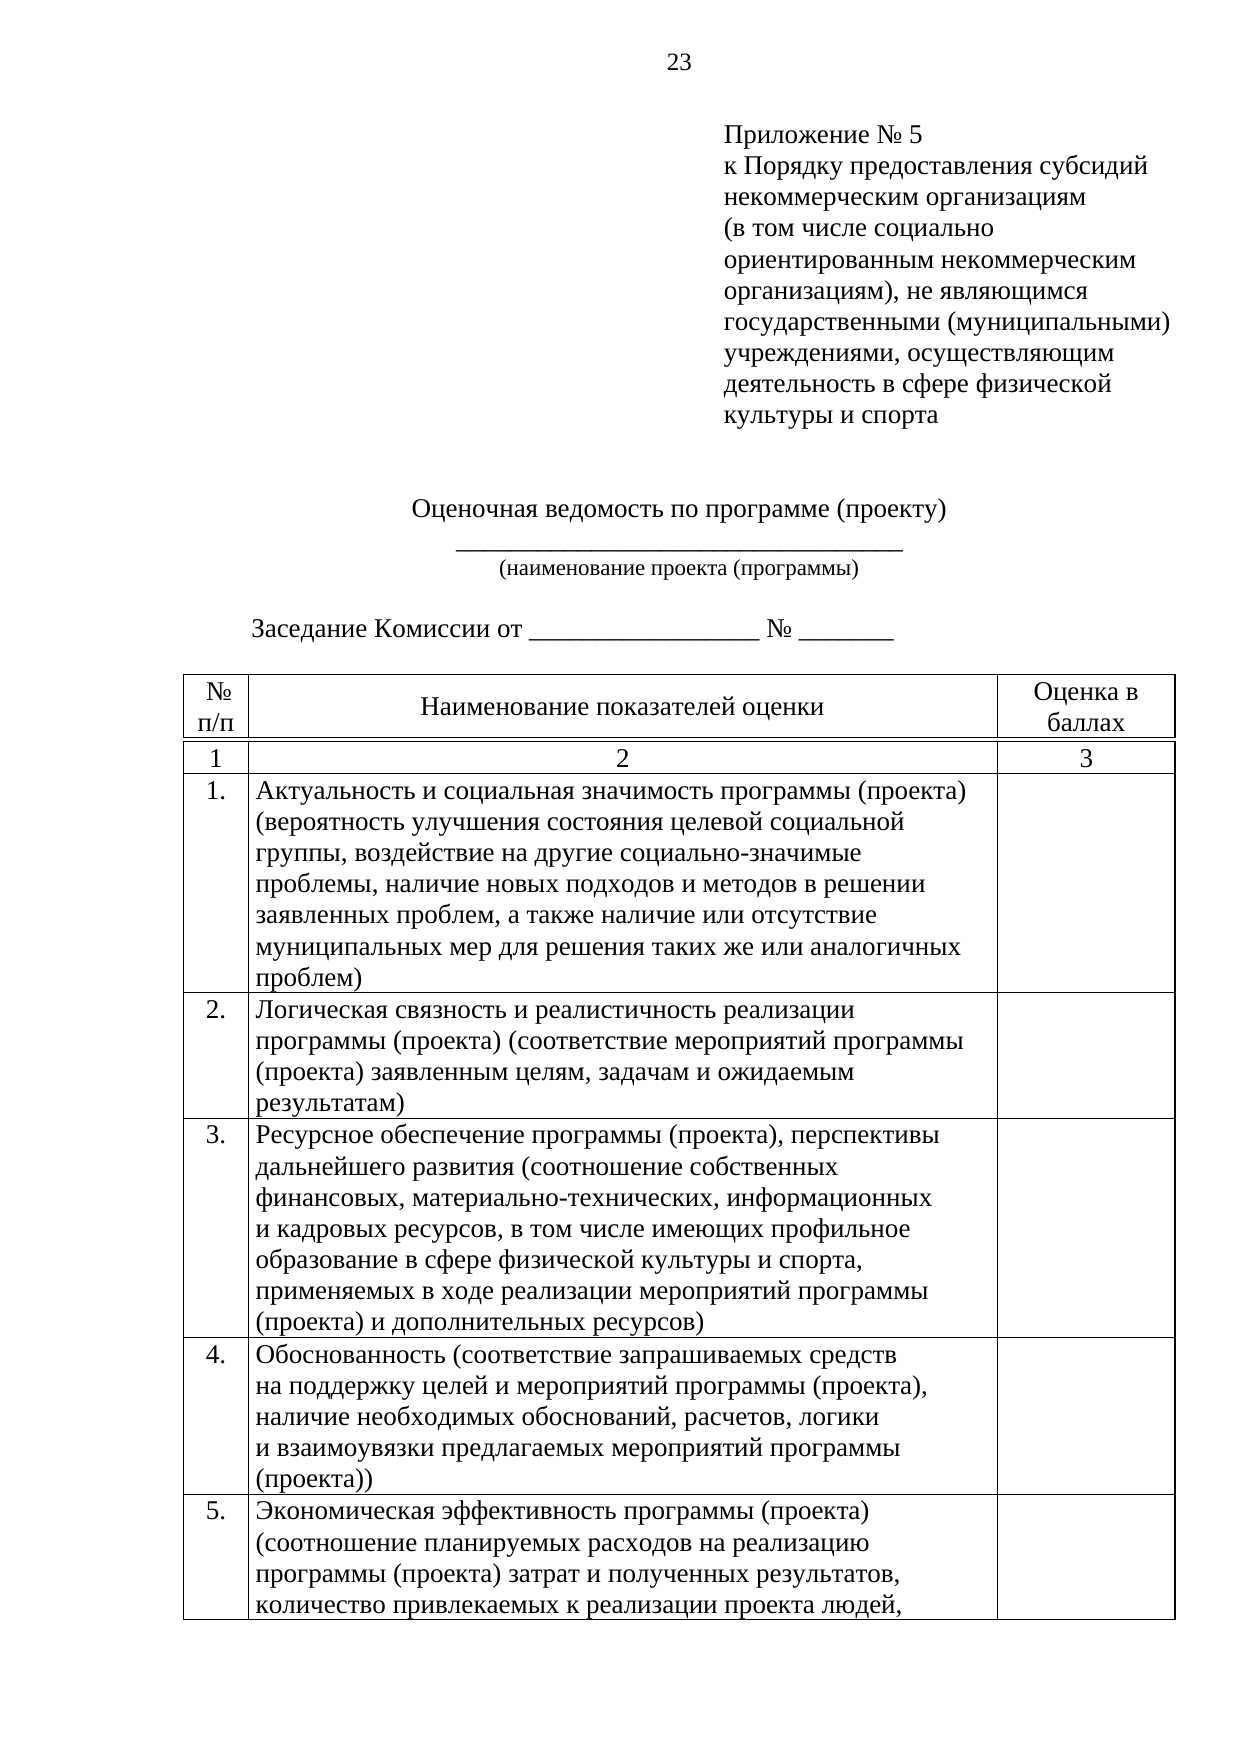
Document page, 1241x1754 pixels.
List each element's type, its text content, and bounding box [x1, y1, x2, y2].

subtitle Приложение № 5 [723, 118, 1181, 149]
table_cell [249, 1495, 997, 1619]
table_header 1 [184, 742, 248, 773]
text Заседание Комиссии от _________________ № _______ [177, 612, 1181, 643]
table_cell Обоснованность (соответствие запрашиваемых средств на поддержку целей и мероприятий программы (проекта), наличие необходимых обоснований, расчетов, логики и взаимоувязки предлагаемых мероприятий программы (проекта)) [249, 1338, 997, 1493]
table_header Оценка в баллах [998, 675, 1174, 737]
table_header 3 [998, 742, 1174, 773]
table_cell [998, 1338, 1174, 1493]
table_header Наименование показателей оценки [249, 675, 997, 737]
table_cell Логическая связность и реалистичность реализации программы (проекта) (соответствие мероприятий программы (проекта) заявленным целям, задачам и ожидаемым результатам) [249, 993, 997, 1118]
table_cell Актуальность и социальная значимость программы (проекта) (вероятность улучшения состояния целевой социальной группы, воздействие на другие социально-значимые проблемы, наличие новых подходов и методов в решении заявленных проблем, а также наличие или отсутствие муниципальных мер для решения таких же или аналогичных проблем) [249, 774, 997, 992]
table_cell 1. [184, 774, 248, 992]
table_cell [998, 774, 1174, 992]
subtitle к Порядку предоставления субсидий некоммерческим организациям (в том числе социально ориентированным некоммерческим организациям), не являющимся государственными (муниципальными) учреждениями, осуществляющим деятельность в сфере физической культуры и спорта [723, 149, 1181, 429]
text (наименование проекта (программы) [177, 554, 1181, 581]
table_header № п/п [184, 675, 248, 737]
table_cell 2. [184, 993, 248, 1118]
table_header 2 [249, 742, 997, 773]
table_cell [998, 1119, 1174, 1337]
table_cell 5. [184, 1495, 248, 1619]
table_cell 4. [184, 1338, 248, 1493]
text Оценочная ведомость по программе (проекту) [177, 492, 1181, 523]
table_cell [998, 1495, 1174, 1619]
table_cell Ресурсное обеспечение программы (проекта), перспективы дальнейшего развития (соотношение собственных финансовых, материально-технических, информационных и кадровых ресурсов, в том числе имеющих профильное образование в сфере физической культуры и спорта, применяемых в ходе реализации мероприятий программы (проекта) и дополнительных ресурсов) [249, 1119, 997, 1337]
text _________________________________ [177, 523, 1181, 554]
table_cell 3. [184, 1119, 248, 1337]
table_cell [998, 993, 1174, 1118]
